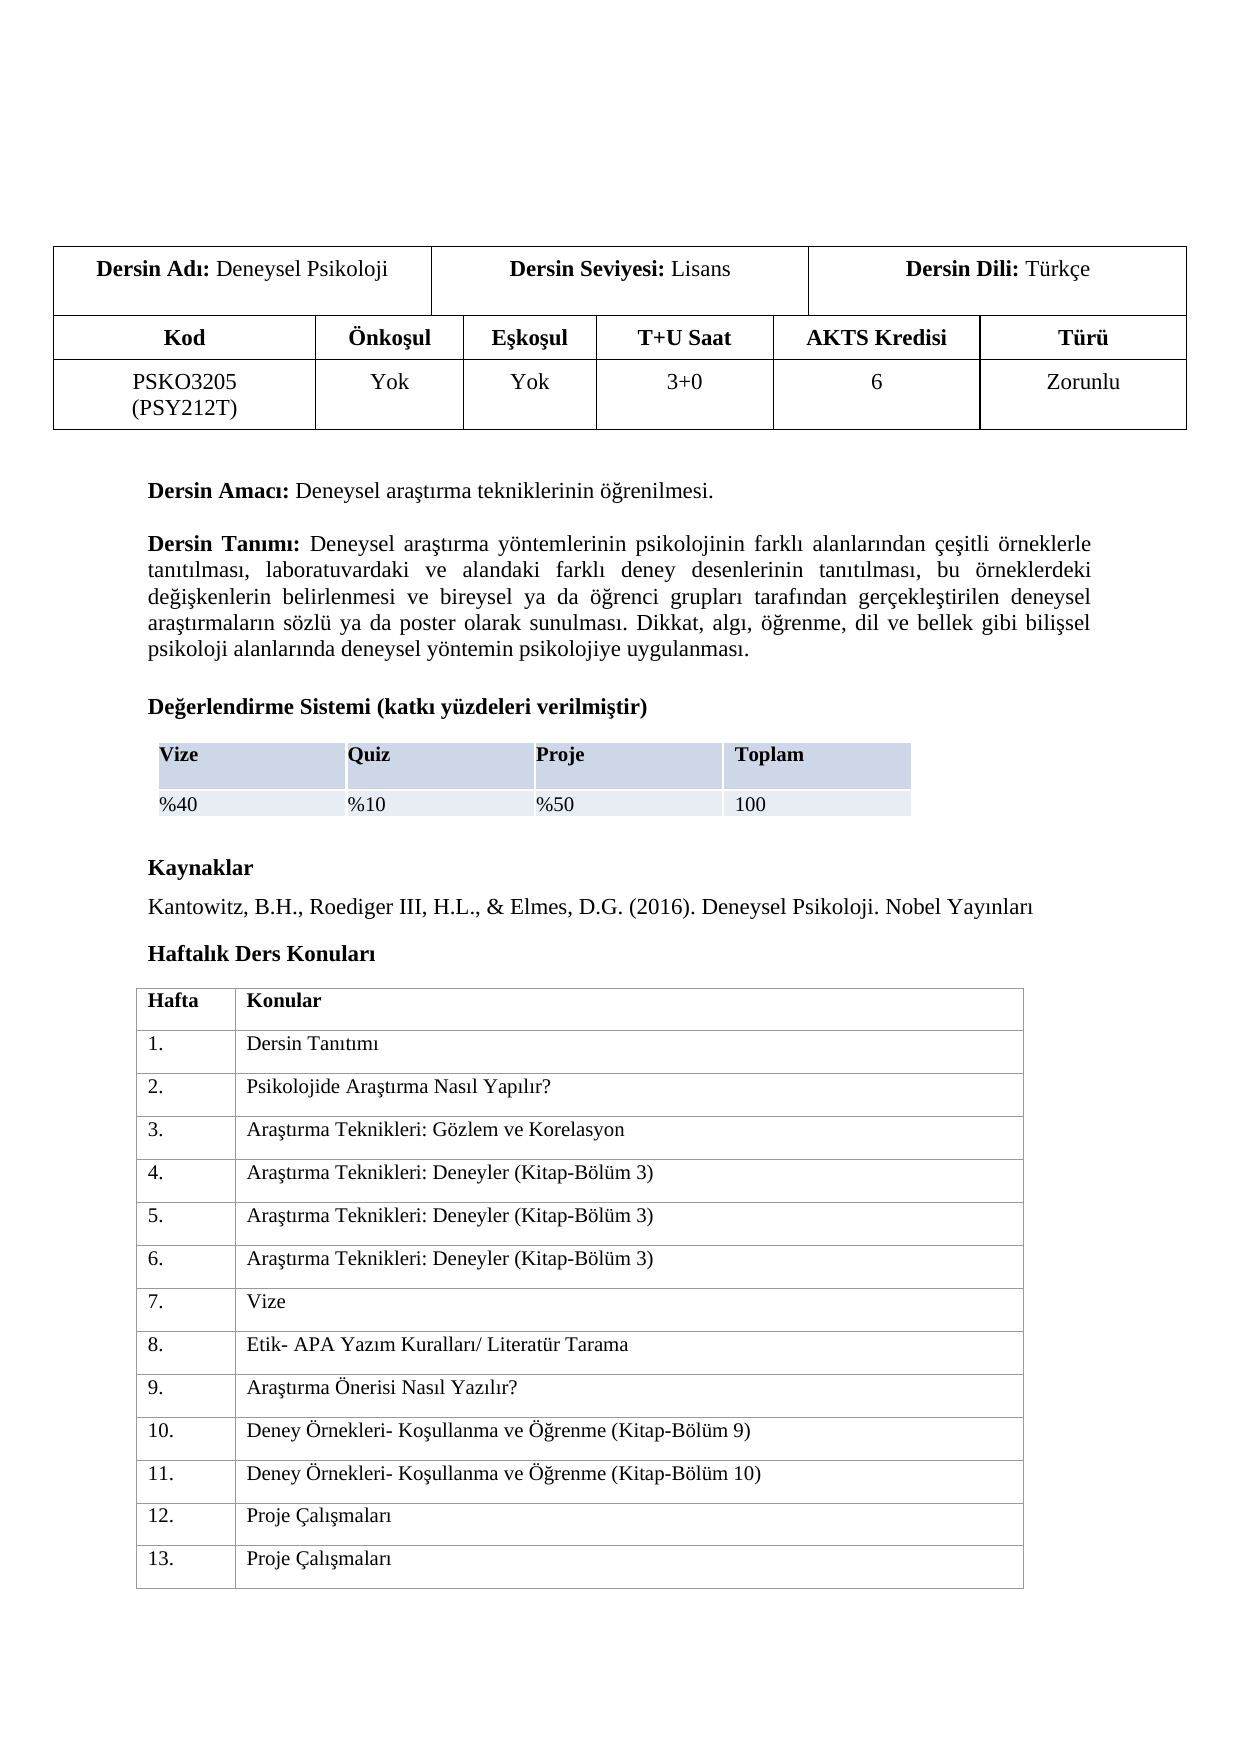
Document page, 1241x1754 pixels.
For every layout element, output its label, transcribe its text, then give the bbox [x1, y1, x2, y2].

table_header Dersin Adı: Deneysel Psikoloji [54, 247, 431, 315]
table_header Hafta [137, 989, 235, 1030]
table_cell AKTS Kredisi [774, 316, 979, 359]
table_cell 1. [137, 1031, 235, 1073]
table_cell %50 [536, 791, 722, 816]
table_cell 9. [137, 1375, 235, 1417]
table_cell Deney Örnekleri- Koşullanma ve Öğrenme (Kitap-Bölüm 9) [236, 1418, 1023, 1459]
text Kantowitz, B.H., Roediger III, H.L., & Elmes, D.G. (2016). Deneysel Psikoloji. Nobel Yayınları [148, 893, 1093, 919]
table_cell T+U Saat [597, 316, 773, 359]
table_cell Araştırma Teknikleri: Gözlem ve Korelasyon [236, 1117, 1023, 1159]
table_cell Etik- APA Yazım Kuralları/ Literatür Tarama [236, 1332, 1023, 1374]
table_cell Türü [981, 316, 1186, 359]
table_cell 10. [137, 1418, 235, 1459]
table_cell Araştırma Teknikleri: Deneyler (Kitap-Bölüm 3) [236, 1246, 1023, 1288]
table_cell Proje Çalışmaları [236, 1546, 1023, 1588]
table_cell 11. [137, 1461, 235, 1502]
table_cell Kod [54, 316, 315, 359]
table_header Konular [236, 989, 1023, 1030]
text Kaynaklar [148, 854, 1093, 881]
table_cell Zorunlu [981, 360, 1186, 429]
table_cell 13. [137, 1546, 235, 1588]
text Haftalık Ders Konuları [148, 940, 1093, 967]
text Dersin Tanımı: Deneysel araştırma yöntemlerinin psikolojinin farklı alanlarından çeşitli örneklerle tanıtılması, laboratuvardaki ve alandaki farklı deney desenlerinin tanıtılması, bu örneklerdeki değişkenlerin belirlenmesi ve bireysel ya da öğrenci grupları tarafından gerçekleştirilen deneysel araştırmaların sözlü ya da poster olarak sunulması. Dikkat, algı, öğrenme, dil ve bellek gibi bilişsel psikoloji alanlarında deneysel yöntemin psikolojiye uygulanması. [148, 530, 1093, 662]
table_header Dersin Dili: Türkçe [809, 247, 1186, 315]
table_cell 12. [137, 1504, 235, 1545]
table_cell 3+0 [597, 360, 773, 429]
text Dersin Amacı: Deneysel araştırma tekniklerinin öğrenilmesi. [148, 477, 1093, 504]
table_cell %40 [159, 791, 345, 816]
text Değerlendirme Sistemi (katkı yüzdeleri verilmiştir) [148, 693, 1093, 719]
table_cell Yok [316, 360, 463, 429]
table_cell 2. [137, 1074, 235, 1116]
table_cell Dersin Tanıtımı [236, 1031, 1023, 1073]
table_cell Eşkoşul [464, 316, 596, 359]
table_cell PSKO3205 (PSY212T) [54, 360, 315, 429]
table_cell 5. [137, 1203, 235, 1245]
table_cell Psikolojide Araştırma Nasıl Yapılır? [236, 1074, 1023, 1116]
table_cell Araştırma Önerisi Nasıl Yazılır? [236, 1375, 1023, 1417]
table_cell Araştırma Teknikleri: Deneyler (Kitap-Bölüm 3) [236, 1203, 1023, 1245]
table_cell 6 [774, 360, 979, 429]
table_header Vize [159, 743, 345, 789]
table_cell 100 [724, 791, 911, 816]
table_cell Yok [464, 360, 596, 429]
table_cell Deney Örnekleri- Koşullanma ve Öğrenme (Kitap-Bölüm 10) [236, 1461, 1023, 1502]
table_cell 6. [137, 1246, 235, 1288]
table_cell 3. [137, 1117, 235, 1159]
table_header Proje [536, 743, 722, 789]
table_cell 7. [137, 1289, 235, 1331]
table_cell Önkoşul [316, 316, 463, 359]
table_header Toplam [724, 743, 911, 789]
table_cell Vize [236, 1289, 1023, 1331]
table_header Quiz [348, 743, 534, 789]
table_cell 8. [137, 1332, 235, 1374]
table_header Dersin Seviyesi: Lisans [432, 247, 808, 315]
table_cell Proje Çalışmaları [236, 1504, 1023, 1545]
table_cell 4. [137, 1160, 235, 1202]
table_cell Araştırma Teknikleri: Deneyler (Kitap-Bölüm 3) [236, 1160, 1023, 1202]
table_cell %10 [348, 791, 534, 816]
